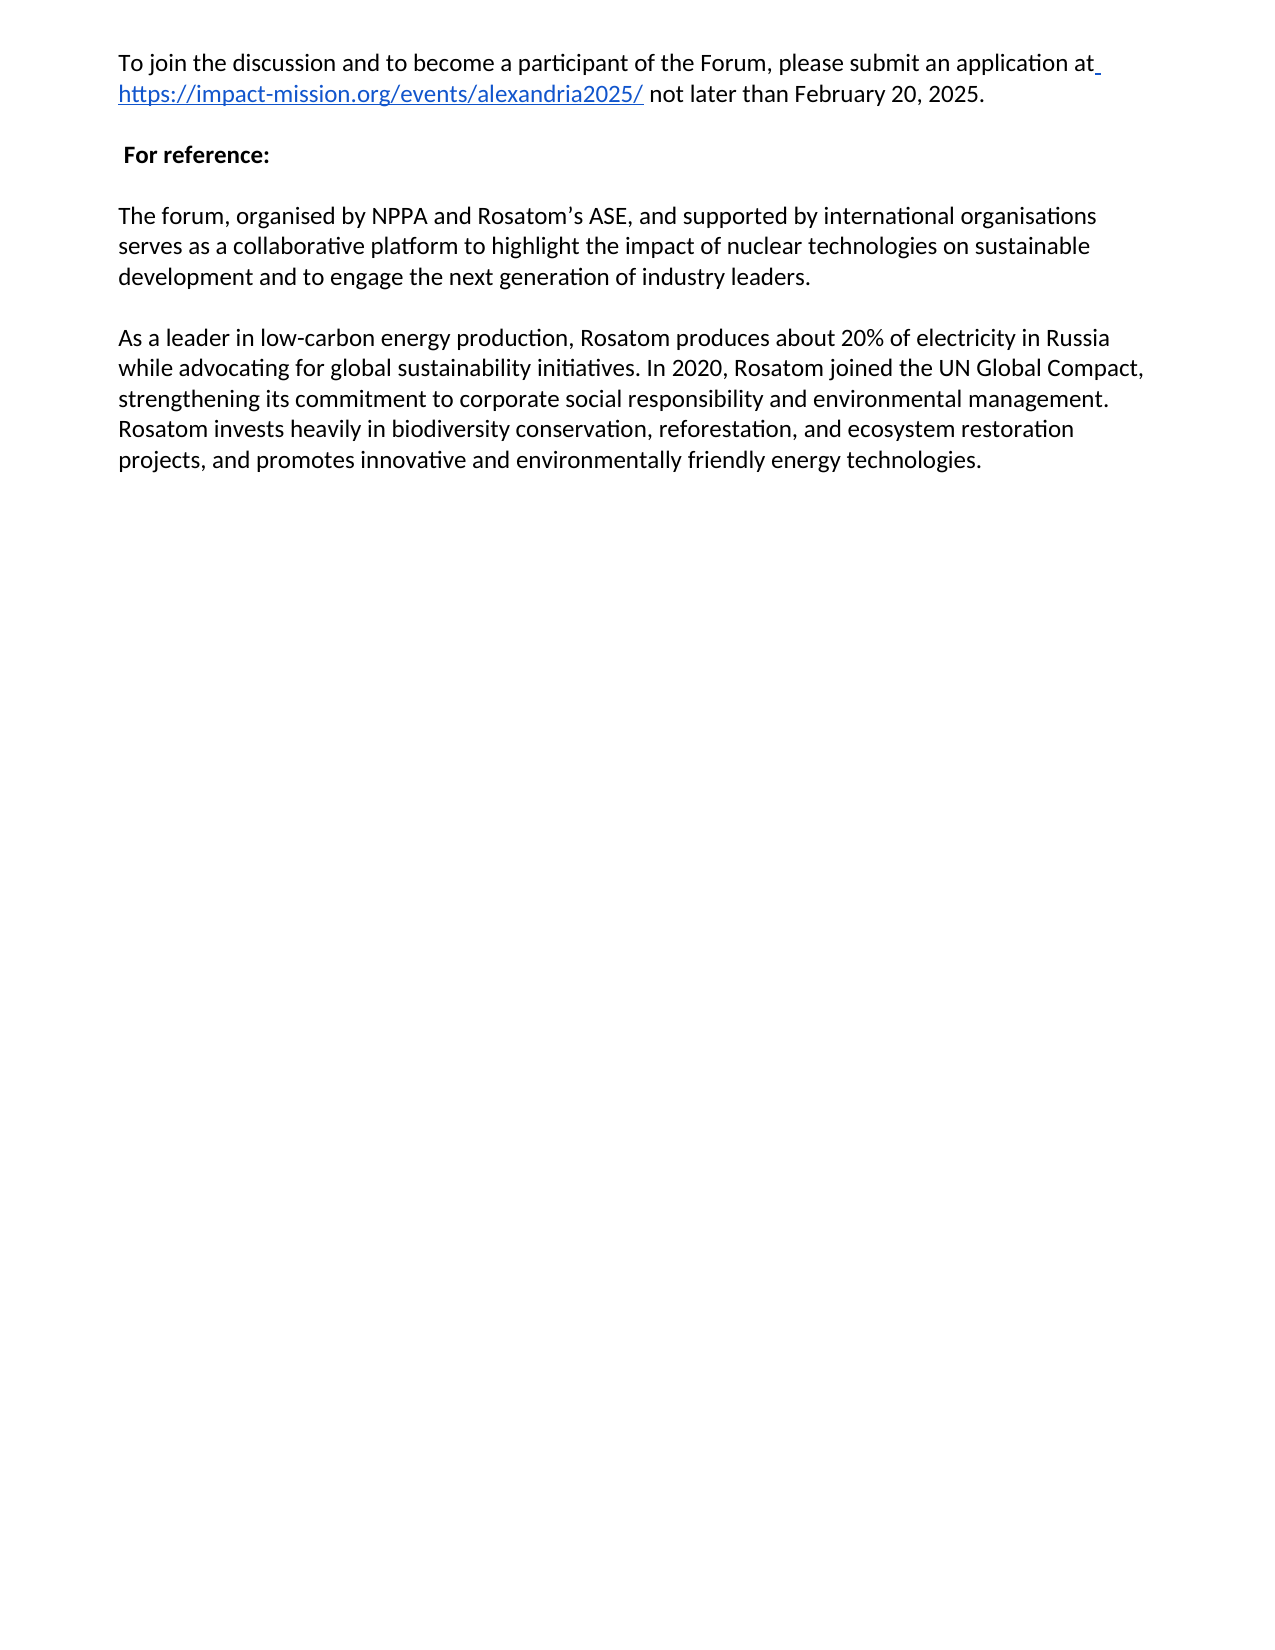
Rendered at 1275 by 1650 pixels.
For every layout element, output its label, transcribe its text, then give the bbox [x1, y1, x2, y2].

text As a leader in low-carbon energy production, Rosatom produces about 20% of electricity in Russia while advocating for global sustainability initiatives. In 2020, Rosatom joined the UN Global Compact, strengthening its commitment to corporate social responsibility and environmental management. Rosatom invests heavily in biodiversity conservation, reforestation, and ecosystem restoration projects, and promotes innovative and environmentally friendly energy technologies. [118, 322, 1157, 474]
text The forum, organised by NPPA and Rosatom’s ASE, and supported by international organisations serves as a collaborative platform to highlight the impact of nuclear technologies on sustainable development and to engage the next generation of industry leaders. [118, 200, 1157, 291]
text For reference: [118, 108, 1157, 169]
text To join the discussion and to become a participant of the Forum, please submit an application at https://impact-mission.org/events/alexandria2025/ not later than February 20, 2025. [118, 47, 1157, 108]
